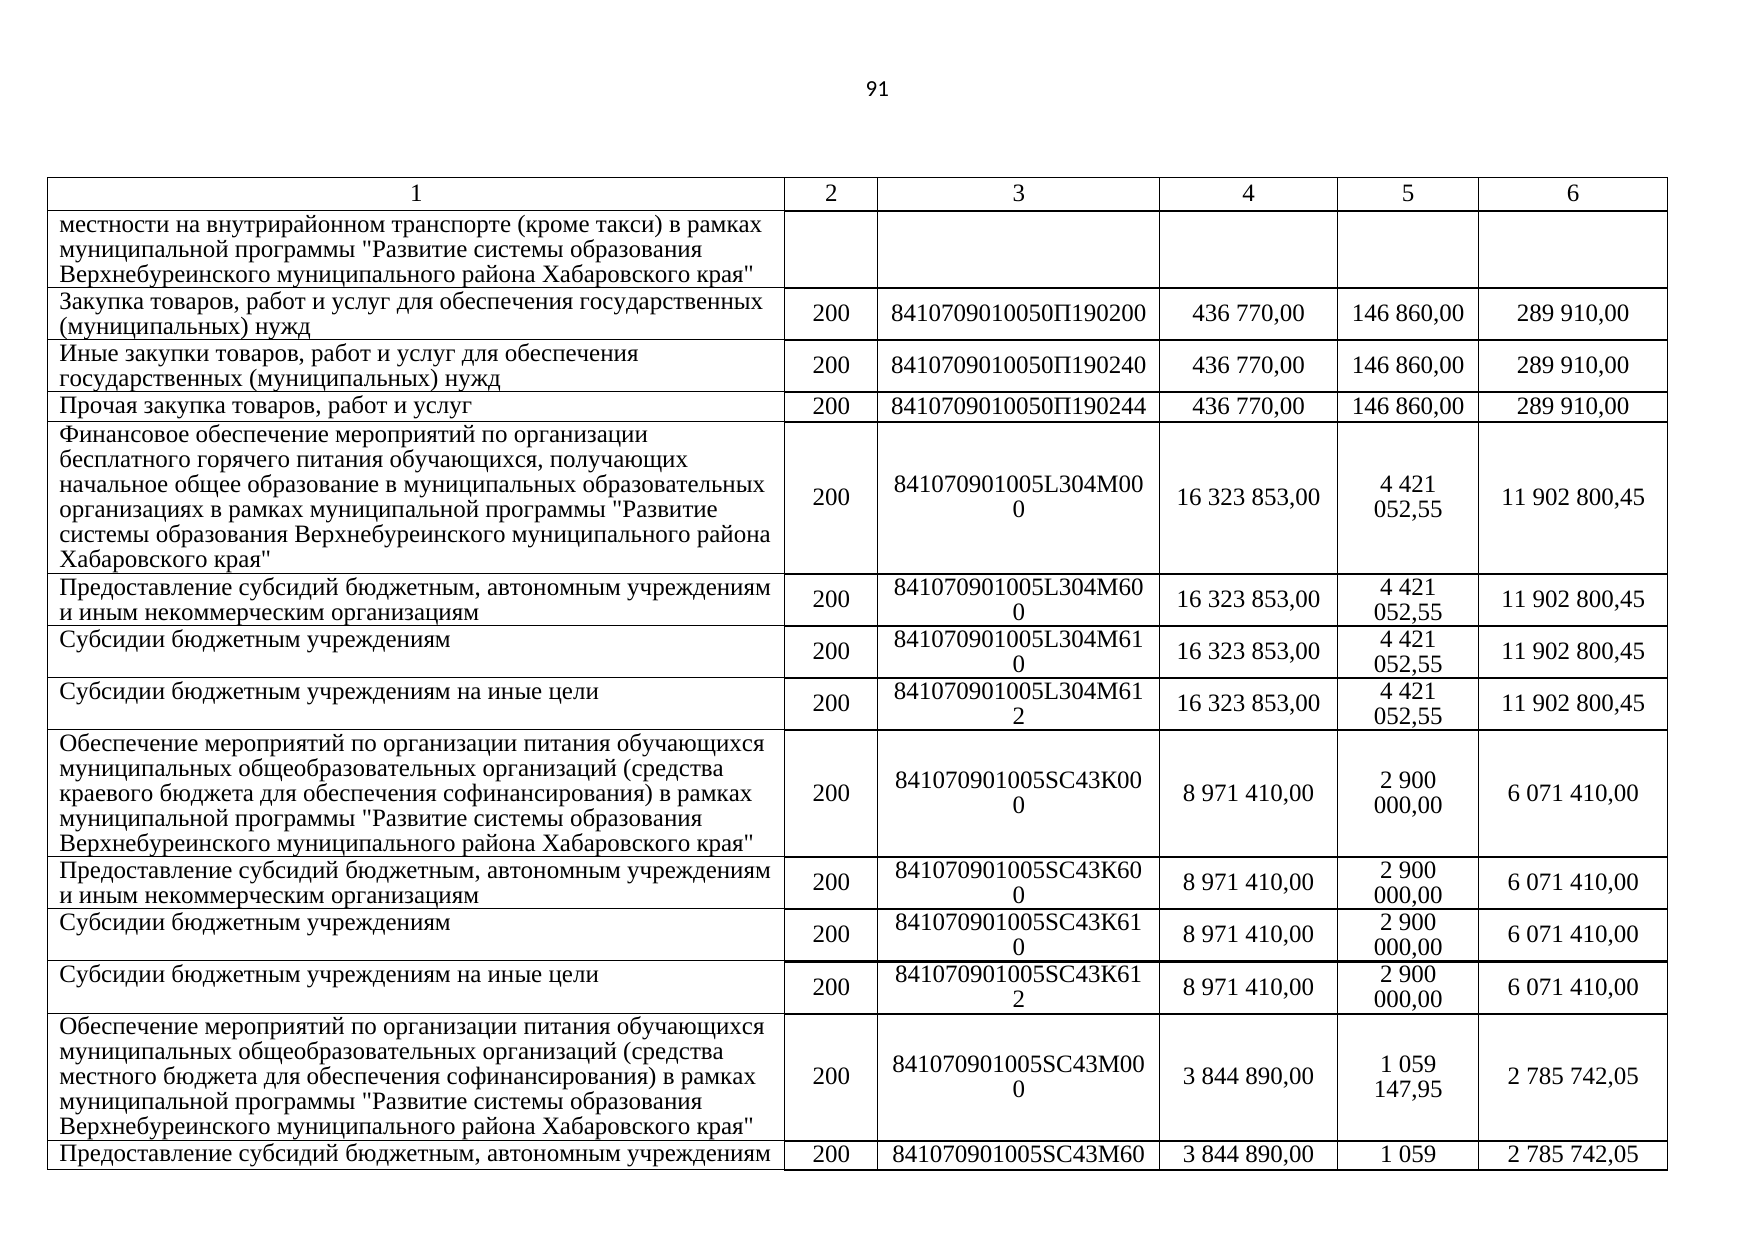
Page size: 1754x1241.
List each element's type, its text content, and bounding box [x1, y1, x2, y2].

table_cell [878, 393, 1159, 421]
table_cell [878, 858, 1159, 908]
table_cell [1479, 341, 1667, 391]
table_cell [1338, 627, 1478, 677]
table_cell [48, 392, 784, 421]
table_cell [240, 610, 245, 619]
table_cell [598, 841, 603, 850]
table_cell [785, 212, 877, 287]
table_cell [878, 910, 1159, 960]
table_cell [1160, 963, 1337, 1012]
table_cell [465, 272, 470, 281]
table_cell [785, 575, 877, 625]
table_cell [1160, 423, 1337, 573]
table_header 1 [48, 178, 784, 210]
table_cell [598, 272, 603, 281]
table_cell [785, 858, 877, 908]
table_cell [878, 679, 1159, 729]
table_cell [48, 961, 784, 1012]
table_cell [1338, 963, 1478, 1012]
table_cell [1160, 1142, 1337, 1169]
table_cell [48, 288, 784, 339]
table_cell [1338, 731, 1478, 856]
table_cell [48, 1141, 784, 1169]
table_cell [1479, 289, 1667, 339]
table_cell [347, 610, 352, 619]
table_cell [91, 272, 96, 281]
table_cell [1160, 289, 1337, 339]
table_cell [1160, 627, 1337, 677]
table_header 3 [878, 178, 1159, 210]
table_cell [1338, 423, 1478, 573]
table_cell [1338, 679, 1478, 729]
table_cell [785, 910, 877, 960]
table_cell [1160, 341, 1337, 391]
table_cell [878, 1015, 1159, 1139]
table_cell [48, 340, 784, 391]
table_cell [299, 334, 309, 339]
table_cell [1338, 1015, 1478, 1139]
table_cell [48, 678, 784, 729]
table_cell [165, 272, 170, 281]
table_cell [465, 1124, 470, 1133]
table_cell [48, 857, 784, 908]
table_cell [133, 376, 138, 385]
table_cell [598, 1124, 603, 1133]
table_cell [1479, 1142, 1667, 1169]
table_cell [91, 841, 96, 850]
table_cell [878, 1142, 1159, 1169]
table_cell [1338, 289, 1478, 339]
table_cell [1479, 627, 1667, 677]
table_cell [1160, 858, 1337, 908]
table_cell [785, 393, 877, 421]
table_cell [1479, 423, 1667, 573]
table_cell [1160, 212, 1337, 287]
table_header 2 [785, 178, 877, 210]
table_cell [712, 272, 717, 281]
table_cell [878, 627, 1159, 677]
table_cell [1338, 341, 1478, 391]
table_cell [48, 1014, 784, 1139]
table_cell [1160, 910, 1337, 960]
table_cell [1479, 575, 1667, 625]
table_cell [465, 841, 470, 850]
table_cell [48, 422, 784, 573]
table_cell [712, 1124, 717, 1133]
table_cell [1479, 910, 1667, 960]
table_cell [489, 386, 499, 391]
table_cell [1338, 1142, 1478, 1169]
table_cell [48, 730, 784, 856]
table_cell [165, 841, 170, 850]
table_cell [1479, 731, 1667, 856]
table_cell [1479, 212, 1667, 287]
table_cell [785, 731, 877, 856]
table_header 4 [1160, 178, 1337, 210]
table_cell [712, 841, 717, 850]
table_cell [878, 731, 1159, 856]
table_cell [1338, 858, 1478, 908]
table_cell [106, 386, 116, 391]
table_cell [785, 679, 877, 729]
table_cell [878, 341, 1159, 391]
table_header 5 [1338, 178, 1478, 210]
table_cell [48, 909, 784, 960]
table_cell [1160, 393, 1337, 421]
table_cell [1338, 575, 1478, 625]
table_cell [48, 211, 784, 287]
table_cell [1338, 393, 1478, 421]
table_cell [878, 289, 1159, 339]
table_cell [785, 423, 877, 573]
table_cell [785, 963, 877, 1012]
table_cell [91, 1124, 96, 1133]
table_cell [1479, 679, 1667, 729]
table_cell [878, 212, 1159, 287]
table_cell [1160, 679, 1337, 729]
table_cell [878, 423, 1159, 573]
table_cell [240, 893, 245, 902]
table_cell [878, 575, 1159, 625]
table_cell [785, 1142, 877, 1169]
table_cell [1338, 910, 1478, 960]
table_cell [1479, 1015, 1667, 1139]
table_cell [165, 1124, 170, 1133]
table_header 6 [1479, 178, 1667, 210]
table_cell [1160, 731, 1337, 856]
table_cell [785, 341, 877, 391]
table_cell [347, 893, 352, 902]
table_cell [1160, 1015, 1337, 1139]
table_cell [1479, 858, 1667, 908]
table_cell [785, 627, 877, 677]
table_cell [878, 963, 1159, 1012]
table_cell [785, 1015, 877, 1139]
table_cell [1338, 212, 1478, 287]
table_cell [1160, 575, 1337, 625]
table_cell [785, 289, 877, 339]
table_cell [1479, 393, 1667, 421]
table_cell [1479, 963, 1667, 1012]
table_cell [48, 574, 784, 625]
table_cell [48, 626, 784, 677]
